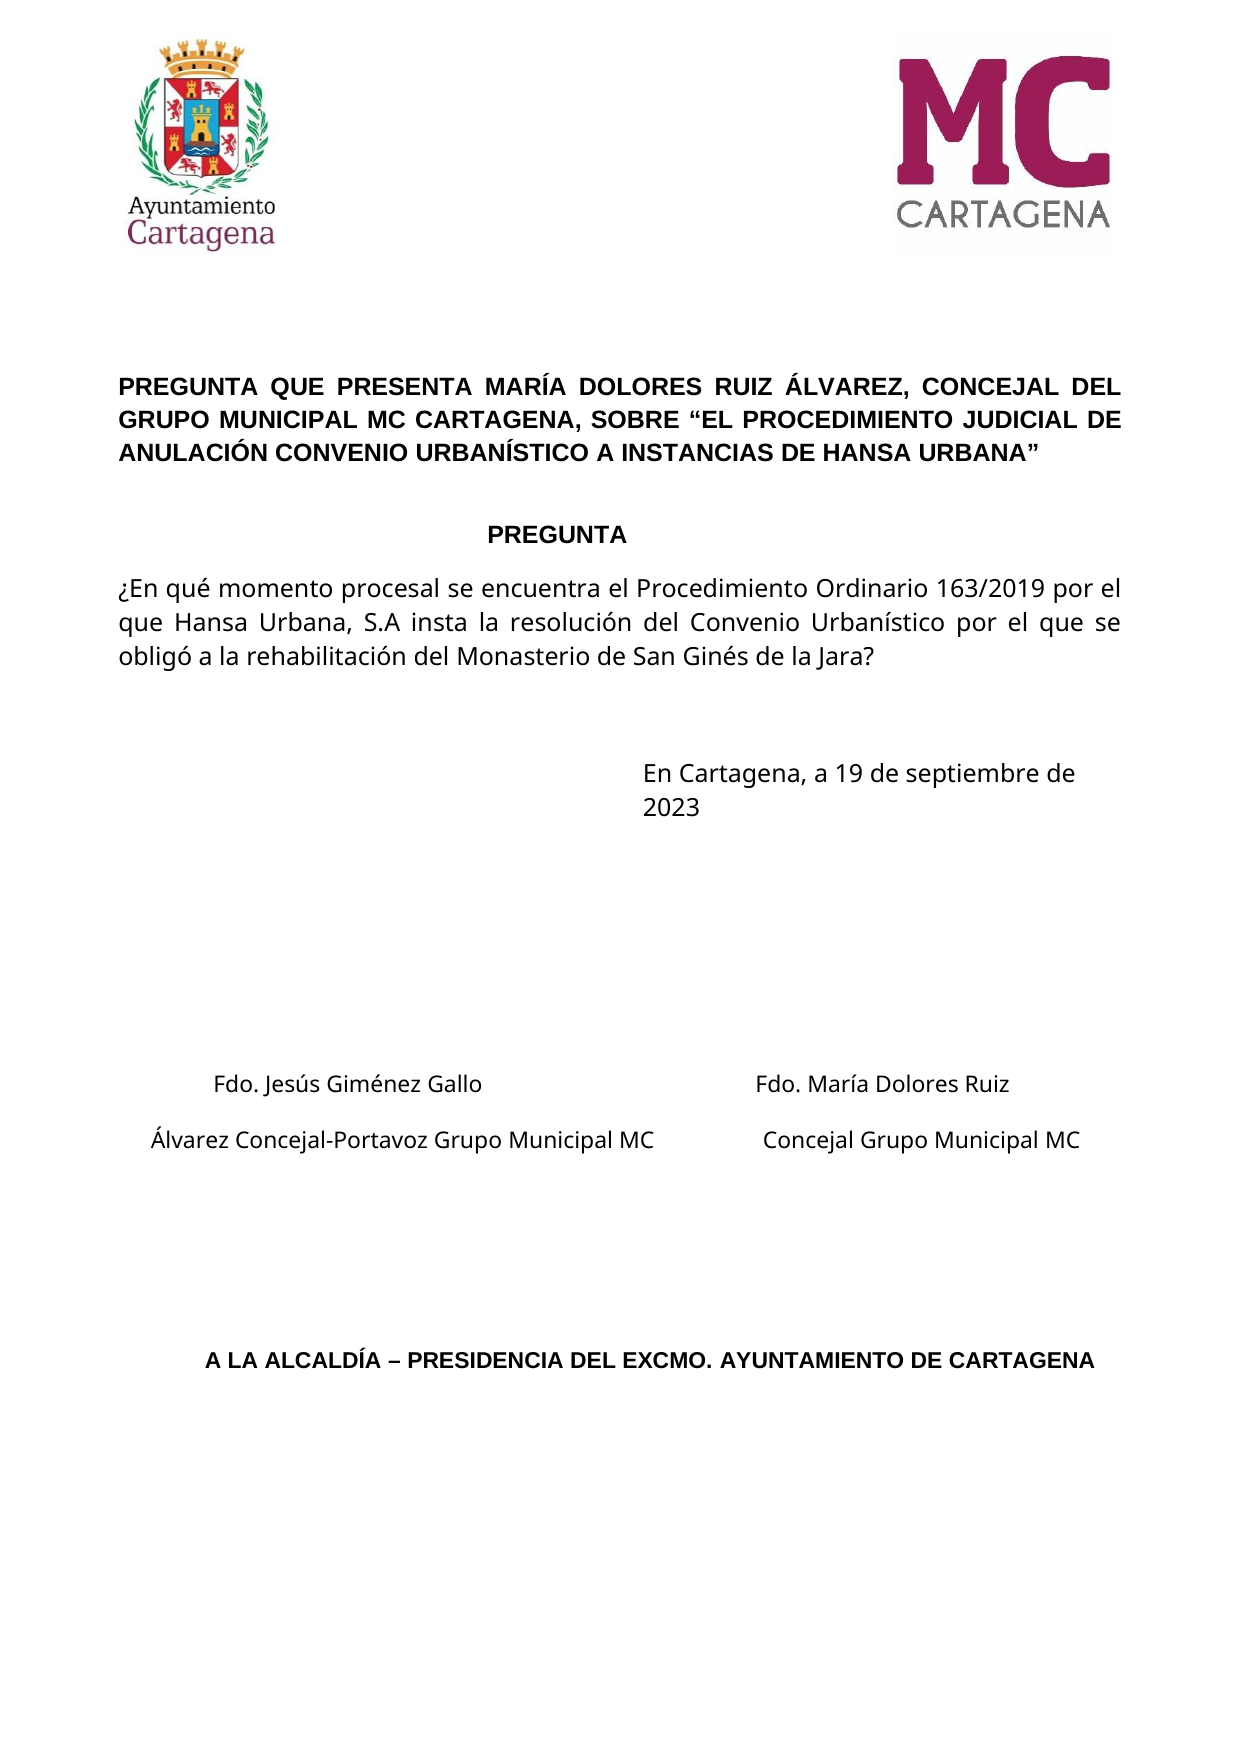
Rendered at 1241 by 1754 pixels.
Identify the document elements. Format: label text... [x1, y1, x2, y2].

text A LA ALCALDÍA – PRESIDENCIA DEL EXCMO. AYUNTAMIENTO DE CARTAGENA [204, 1347, 1134, 1373]
picture [893, 34, 1114, 254]
picture [121, 33, 277, 254]
text ¿En qué momento procesal se encuentra el Procedimiento Ordinario 163/2019 por el que Hansa Urbana, S.A insta la resolución del Convenio Urbanístico por el que se obligó a la rehabilitación del Monasterio de San Ginés de la Jara? [118, 570, 1123, 673]
title PREGUNTA [485, 520, 629, 549]
text En Cartagena, a 19 de septiembre de 2023 [643, 756, 1134, 824]
title PREGUNTA QUE PRESENTA MARÍA DOLORES RUIZ ÁLVAREZ, CONCEJAL DEL GRUPO MUNICIPAL MC CARTAGENA, SOBRE “EL PROCEDIMIENTO JUDICIAL DE ANULACIÓN CONVENIO URBANÍSTICO A INSTANCIAS DE HANSA URBANA” [118, 372, 1122, 467]
text Fdo. Jesús Giménez Gallo Fdo. María Dolores Ruiz Álvarez Concejal-Portavoz Grupo Municipal MC Concejal Grupo Municipal MC [151, 1068, 1086, 1155]
